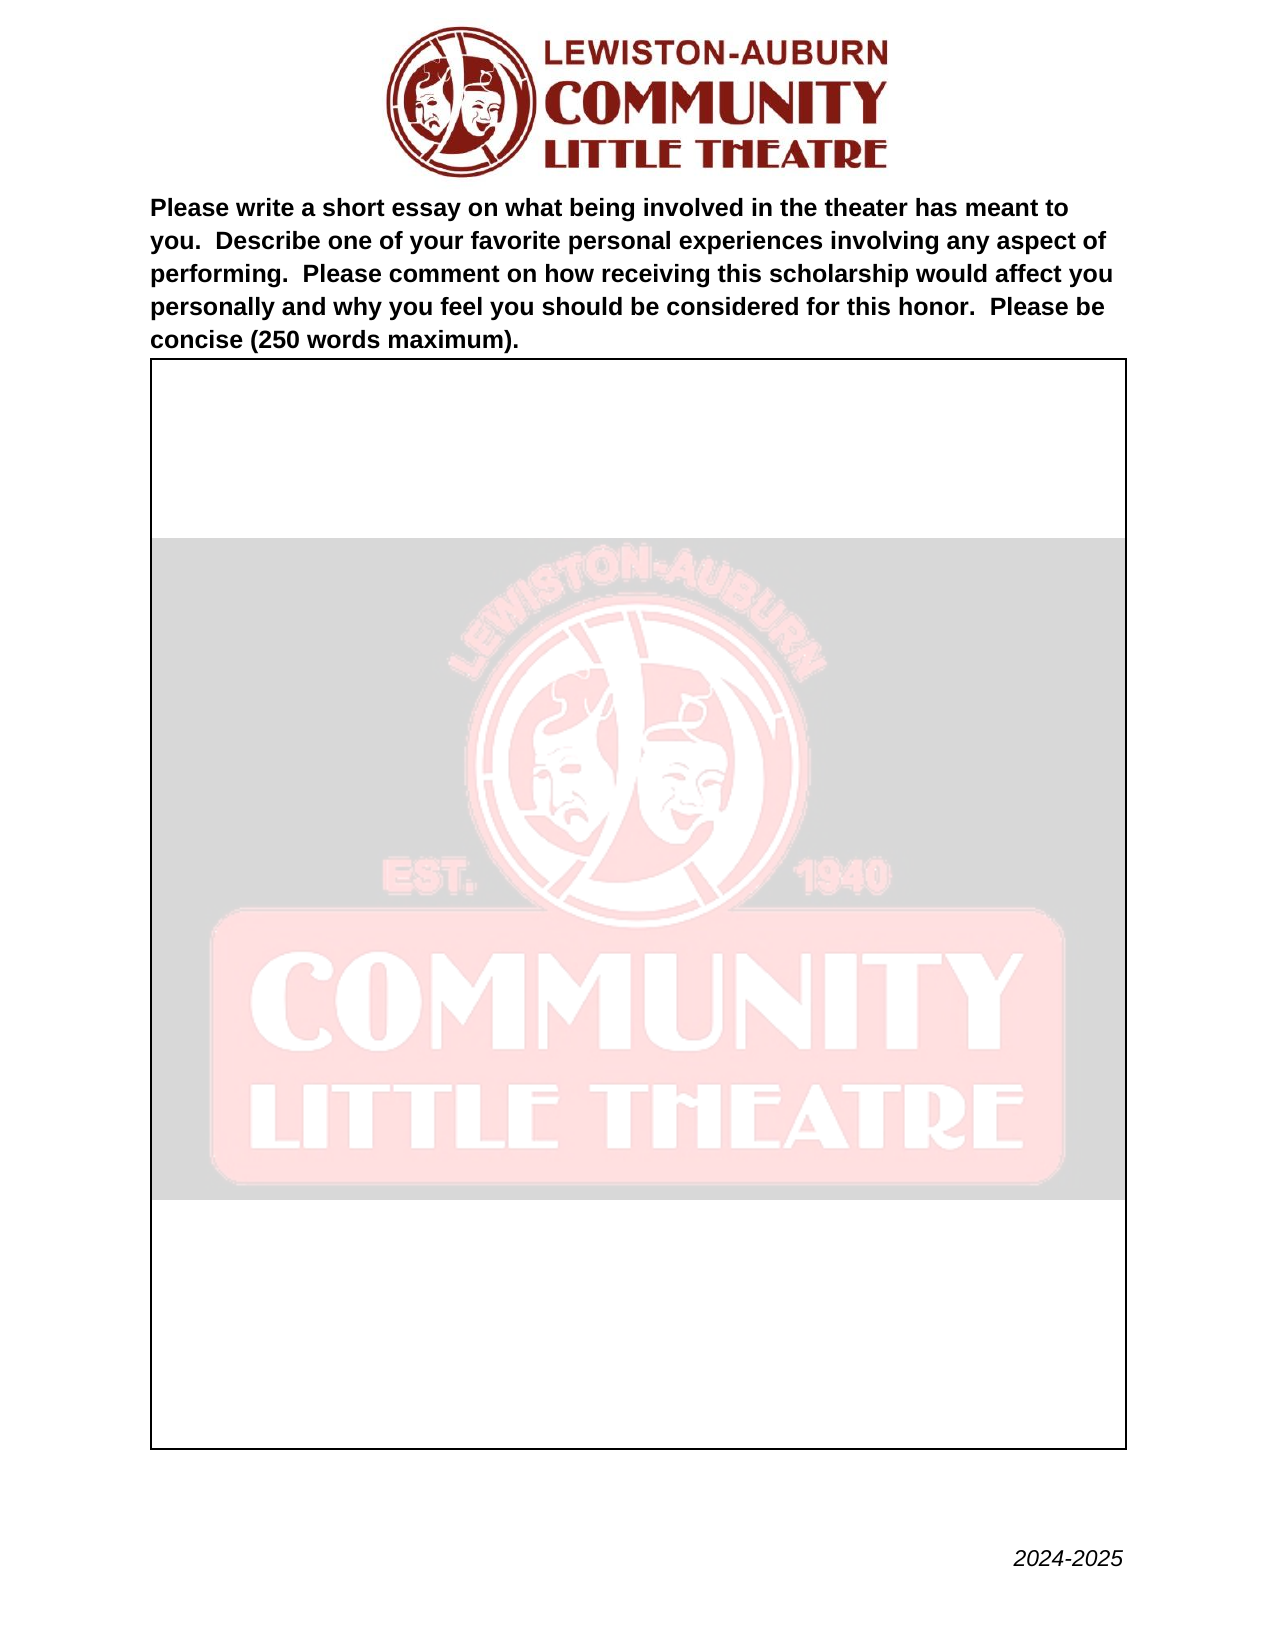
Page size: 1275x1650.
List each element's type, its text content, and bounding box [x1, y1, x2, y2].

picture [369, 18, 906, 190]
table_header [152, 360, 1125, 1447]
text Please write a short essay on what being involved in the theater has meant to you. Describe one of your favorite personal experiences involving any aspect of performing. Please comment on how receiving this scholarship would affect you personally and why you feel you should be considered for this honor. Please be concise (250 words maximum). [150, 193, 1125, 354]
